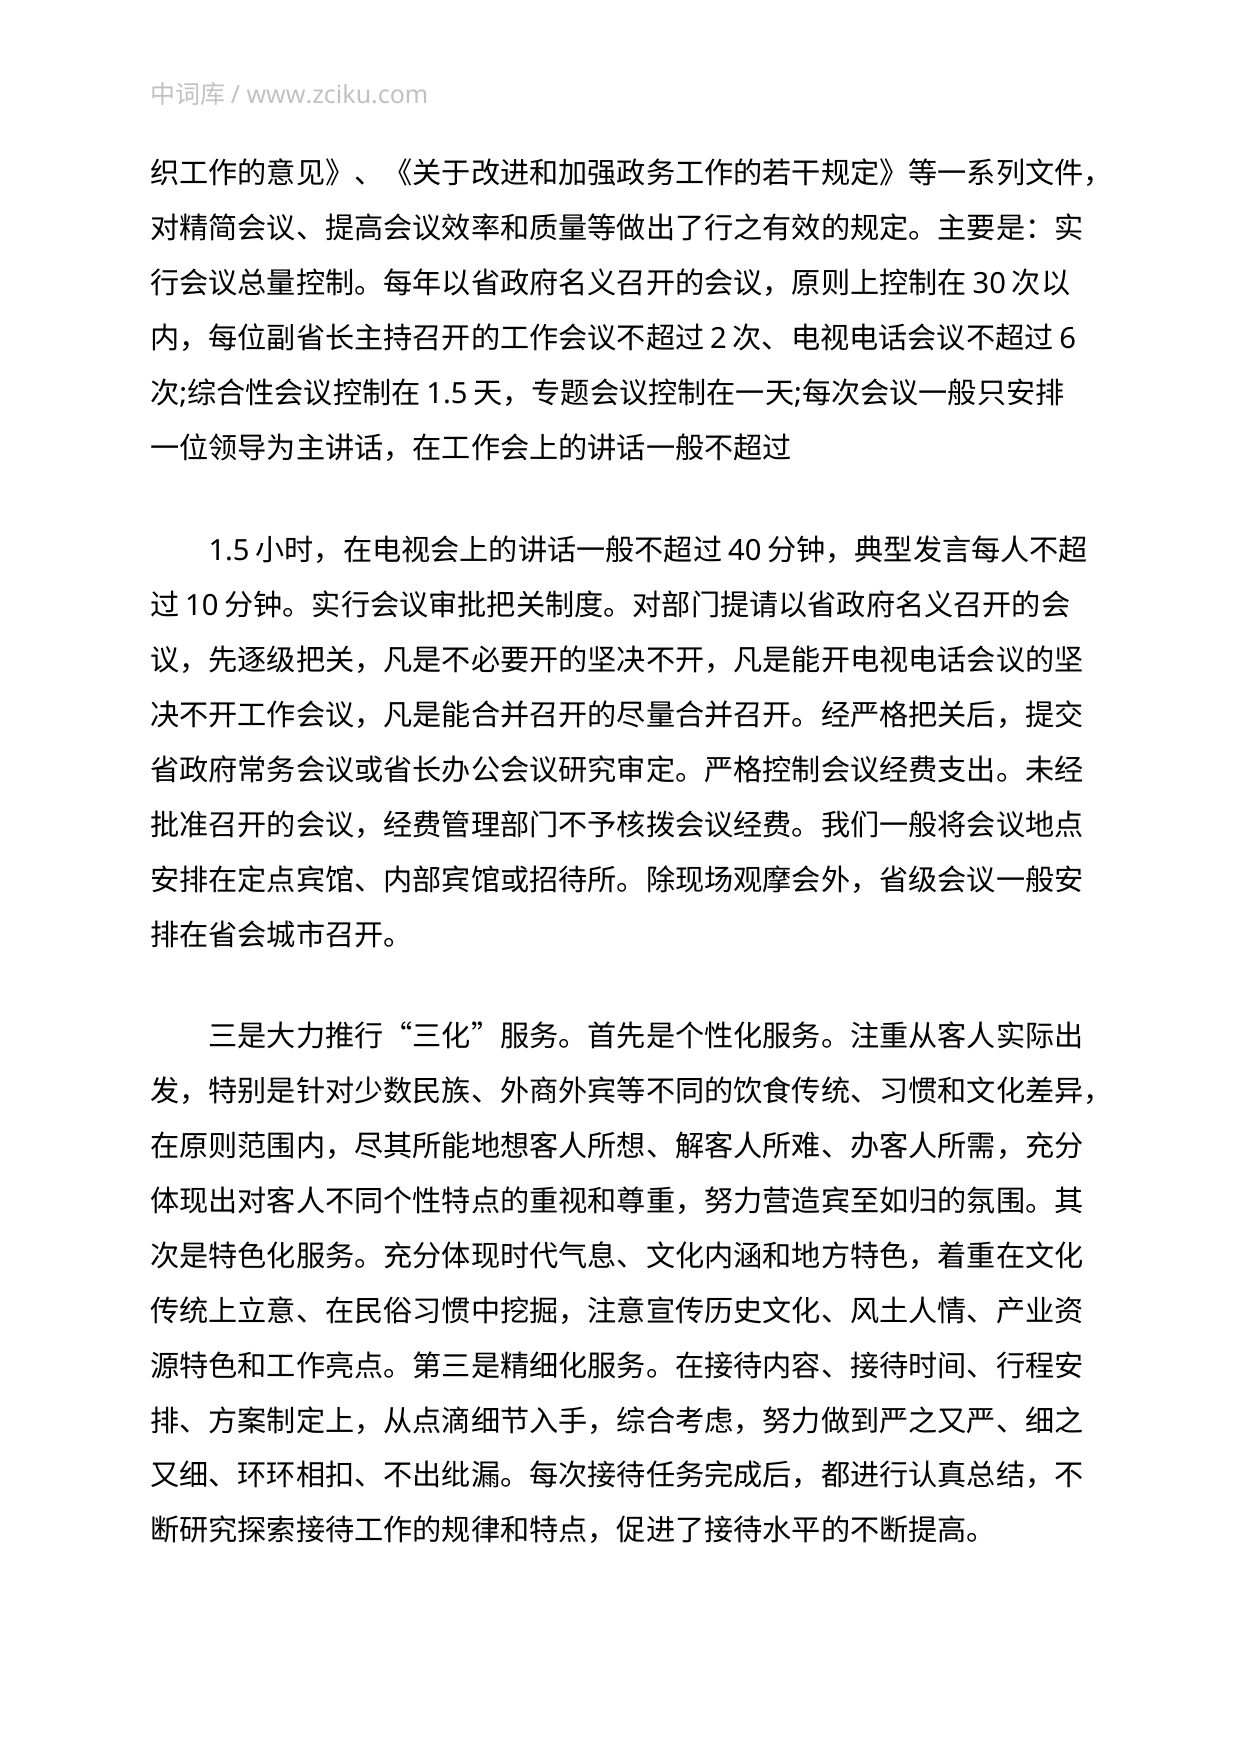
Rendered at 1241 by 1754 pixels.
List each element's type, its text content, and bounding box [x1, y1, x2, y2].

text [150, 150, 1090, 467]
text 1.5小时，在电视会上的讲话一般不超过40分钟，典型发言每人不超过10分钟。实行会议审批把关制度。对部门提请以省政府名义召开的会议，先逐级把关，凡是不必要开的坚决不开，凡是能开电视电话会议的坚决不开工作会议，凡是能合并召开的尽量合并召开。经严格把关后，提交省政府常务会议或省长办公会议研究审定。严格控制会议经费支出。未经批准召开的会议，经费管理部门不予核拨会议经费。我们一般将会议地点安排在定点宾馆、内部宾馆或招待所。除现场观摩会外，省级会议一般安排在省会城市召开。 [150, 527, 1090, 953]
text 三是大力推行“三化”服务。首先是个性化服务。注重从客人实际出发，特别是针对少数民族、外商外宾等不同的饮食传统、习惯和文化差异，在原则范围内，尽其所能地想客人所想、解客人所难、办客人所需，充分体现出对客人不同个性特点的重视和尊重，努力营造宾至如归的氛围。其次是特色化服务。充分体现时代气息、文化内涵和地方特色，着重在文化传统上立意、在民俗习惯中挖掘，注意宣传历史文化、风土人情、产业资源特色和工作亮点。第三是精细化服务。在接待内容、接待时间、行程安排、方案制定上，从点滴细节入手，综合考虑，努力做到严之又严、细之又细、环环相扣、不出纰漏。每次接待任务完成后，都进行认真总结，不断研究探索接待工作的规律和特点，促进了接待水平的不断提高。 [150, 1013, 1090, 1549]
